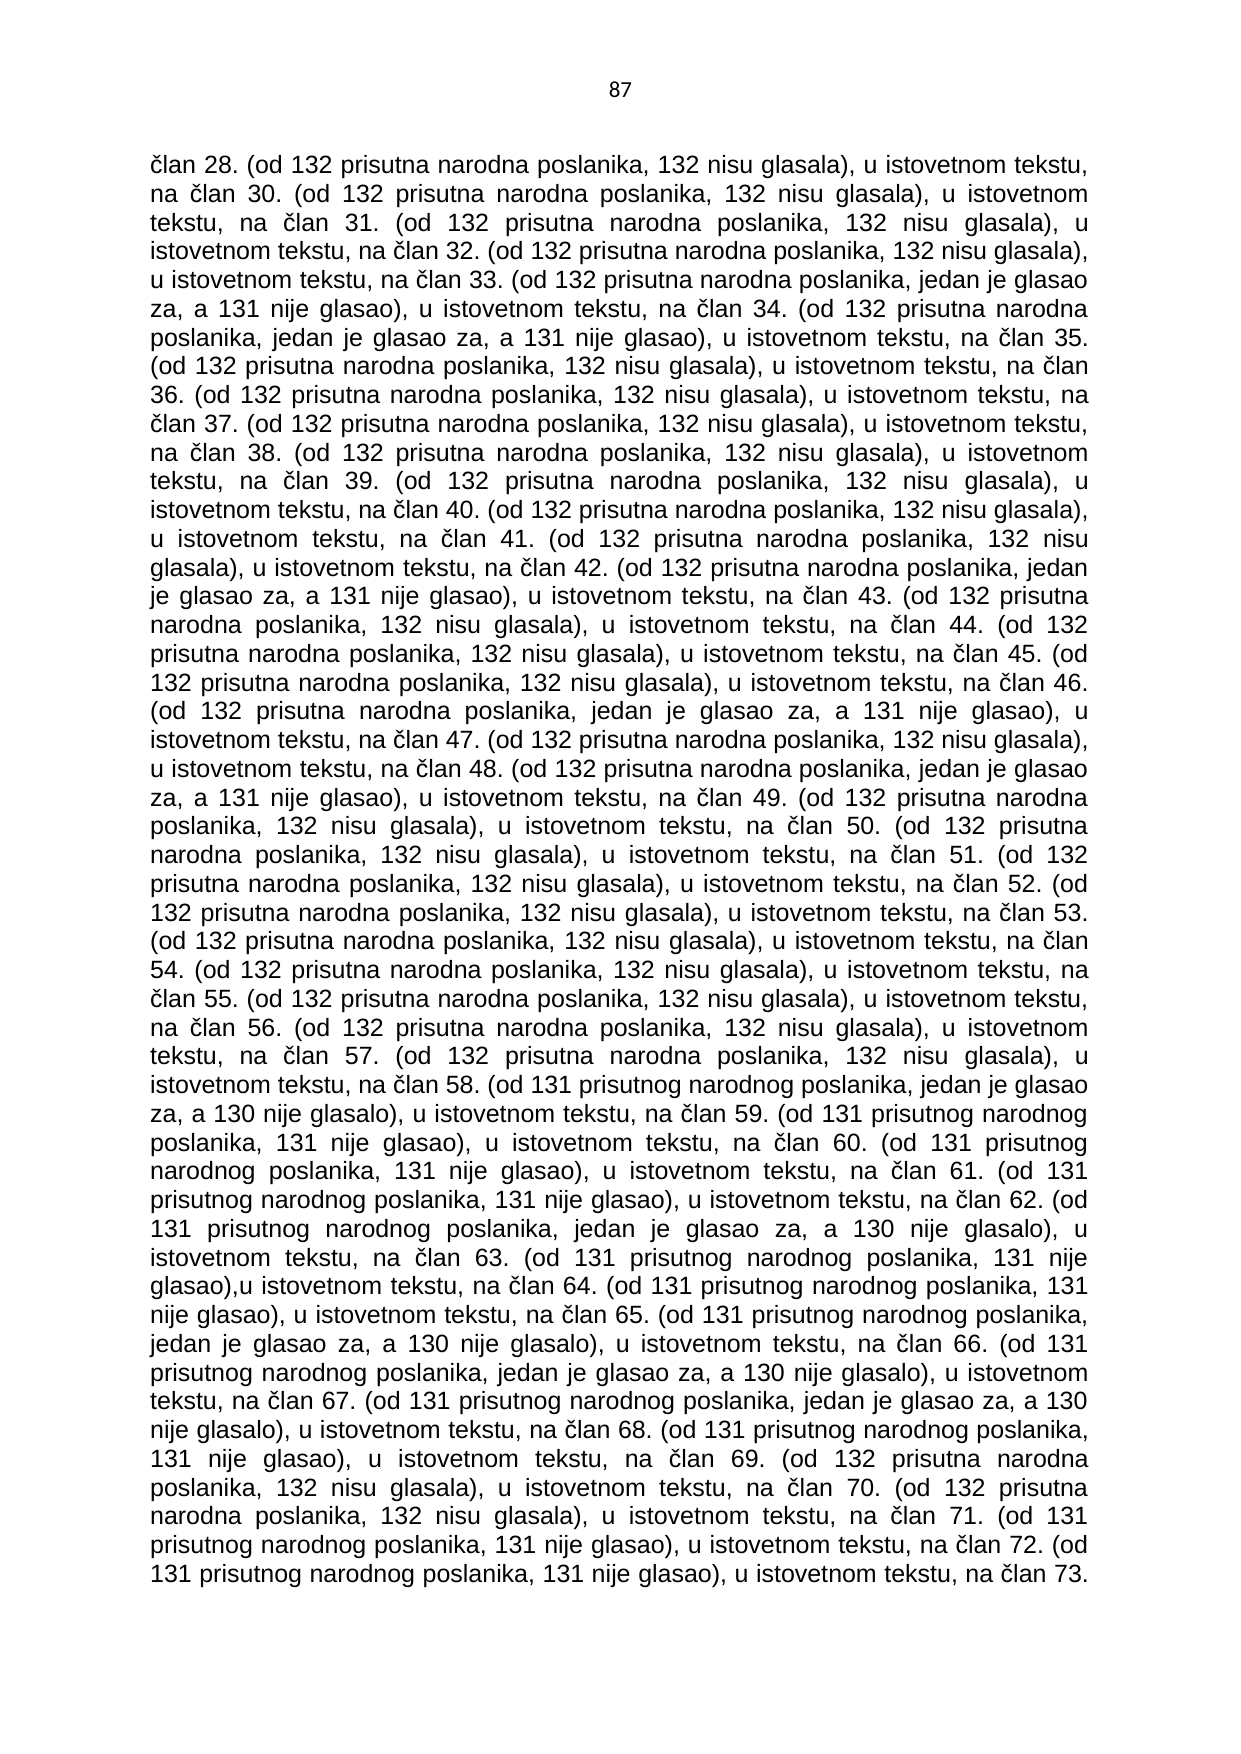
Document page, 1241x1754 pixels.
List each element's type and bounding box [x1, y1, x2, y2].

text [150, 150, 1090, 1587]
